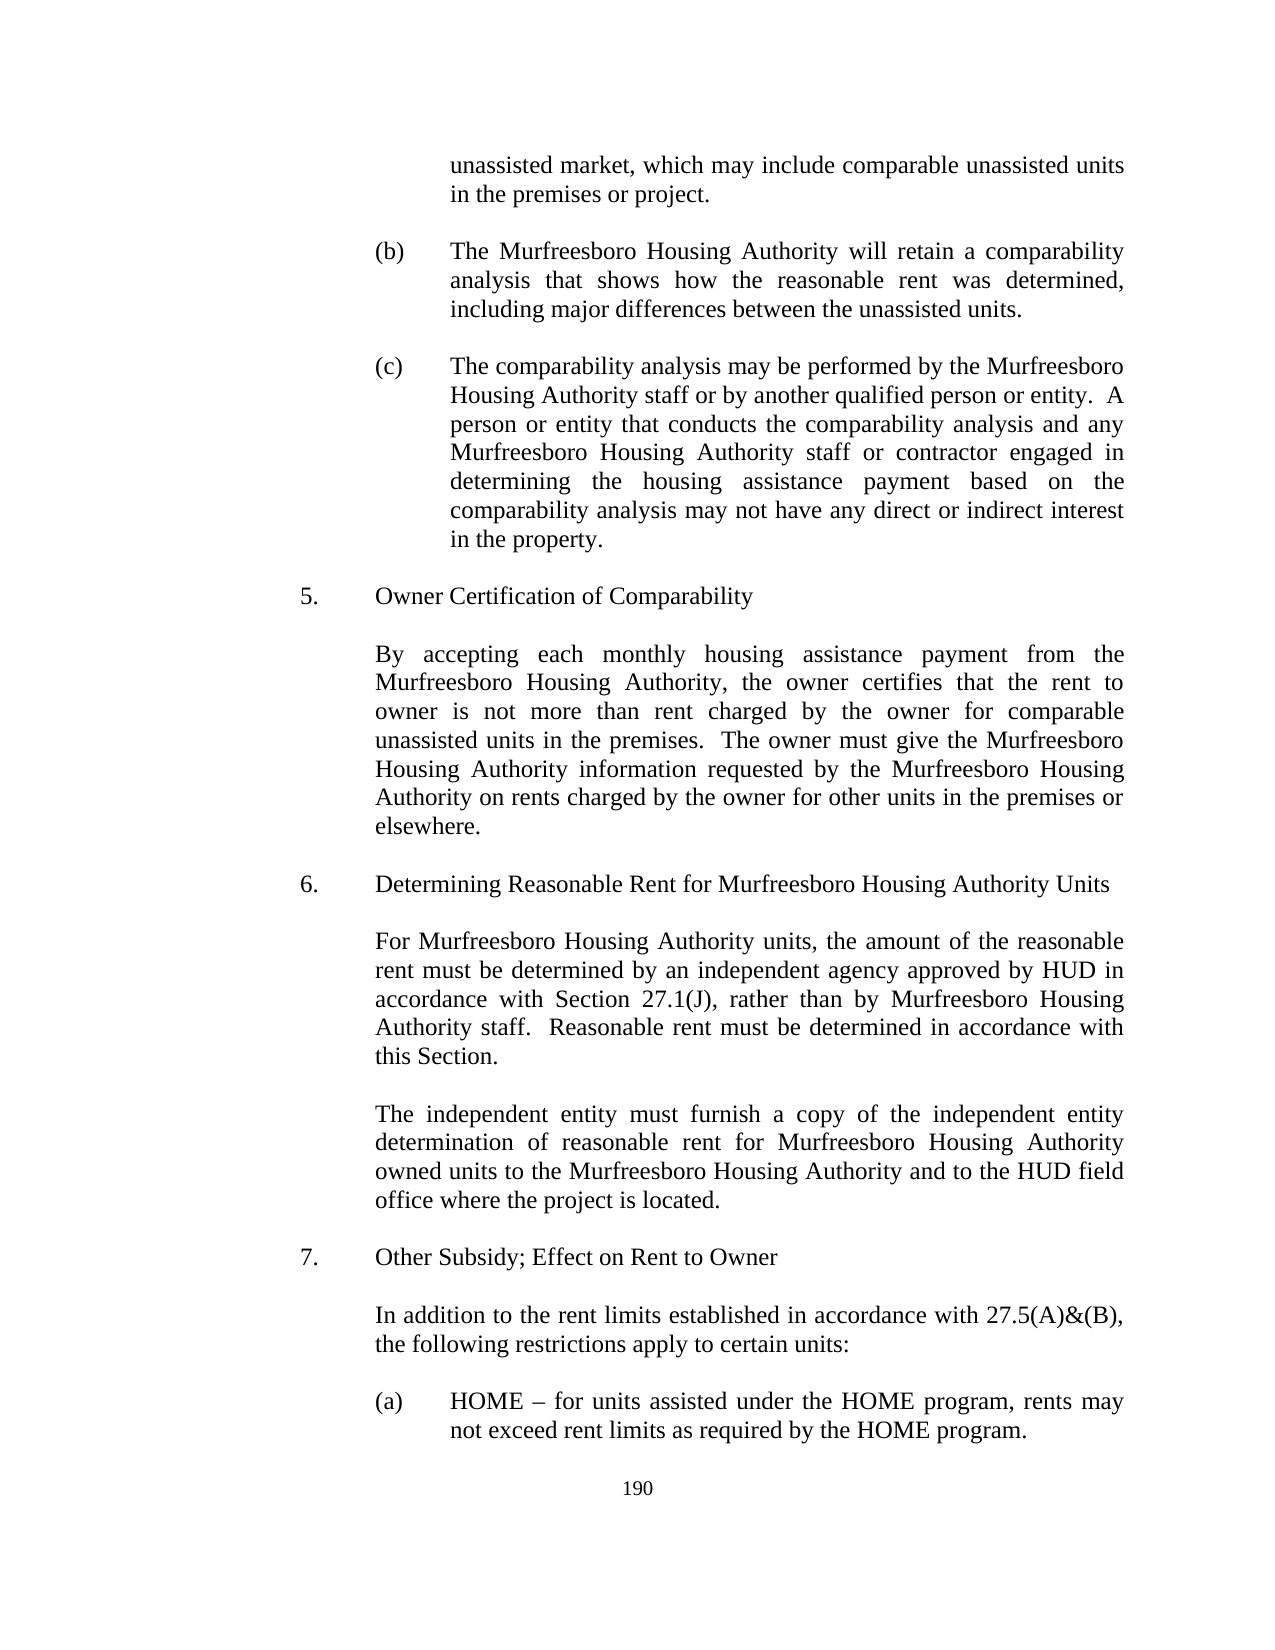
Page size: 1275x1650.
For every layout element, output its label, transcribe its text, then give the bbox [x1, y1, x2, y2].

text For Murfreesboro Housing Authority units, the amount of the reasonable rent must be determined by an independent agency approved by HUD in accordance with Section 27.1(J), rather than by Murfreesboro Housing Authority staff. Reasonable rent must be determined in accordance with this Section. [375, 926, 1125, 1070]
text By accepting each monthly housing assistance payment from the Murfreesboro Housing Authority, the owner certifies that the rent to owner is not more than rent charged by the owner for comparable unassisted units in the premises. The owner must give the Murfreesboro Housing Authority information requested by the Murfreesboro Housing Authority on rents charged by the owner for other units in the premises or elsewhere. [375, 639, 1125, 840]
text (c) The comparability analysis may be performed by the Murfreesboro Housing Authority staff or by another qualified person or entity. A person or entity that conducts the comparability analysis and any Murfreesboro Housing Authority staff or contractor engaged in determining the housing assistance payment based on the comparability analysis may not have any direct or indirect interest in the property. [375, 351, 1125, 552]
text The independent entity must furnish a copy of the independent entity determination of reasonable rent for Murfreesboro Housing Authority owned units to the Murfreesboro Housing Authority and to the HUD field office where the project is located. [375, 1099, 1125, 1214]
text 5. Owner Certification of Comparability [300, 581, 1125, 610]
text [375, 150, 1125, 207]
text 7. Other Subsidy; Effect on Rent to Owner [150, 1242, 1125, 1271]
text 6. Determining Reasonable Rent for Murfreesboro Housing Authority Units [300, 869, 1125, 897]
text (b) The Murfreesboro Housing Authority will retain a comparability analysis that shows how the reasonable rent was determined, including major differences between the unassisted units. [375, 236, 1125, 322]
text In addition to the rent limits established in accordance with 27.5(A)&(B), the following restrictions apply to certain units: [375, 1300, 1125, 1357]
text (a) HOME – for units assisted under the HOME program, rents may not exceed rent limits as required by the HOME program. [375, 1386, 1125, 1444]
